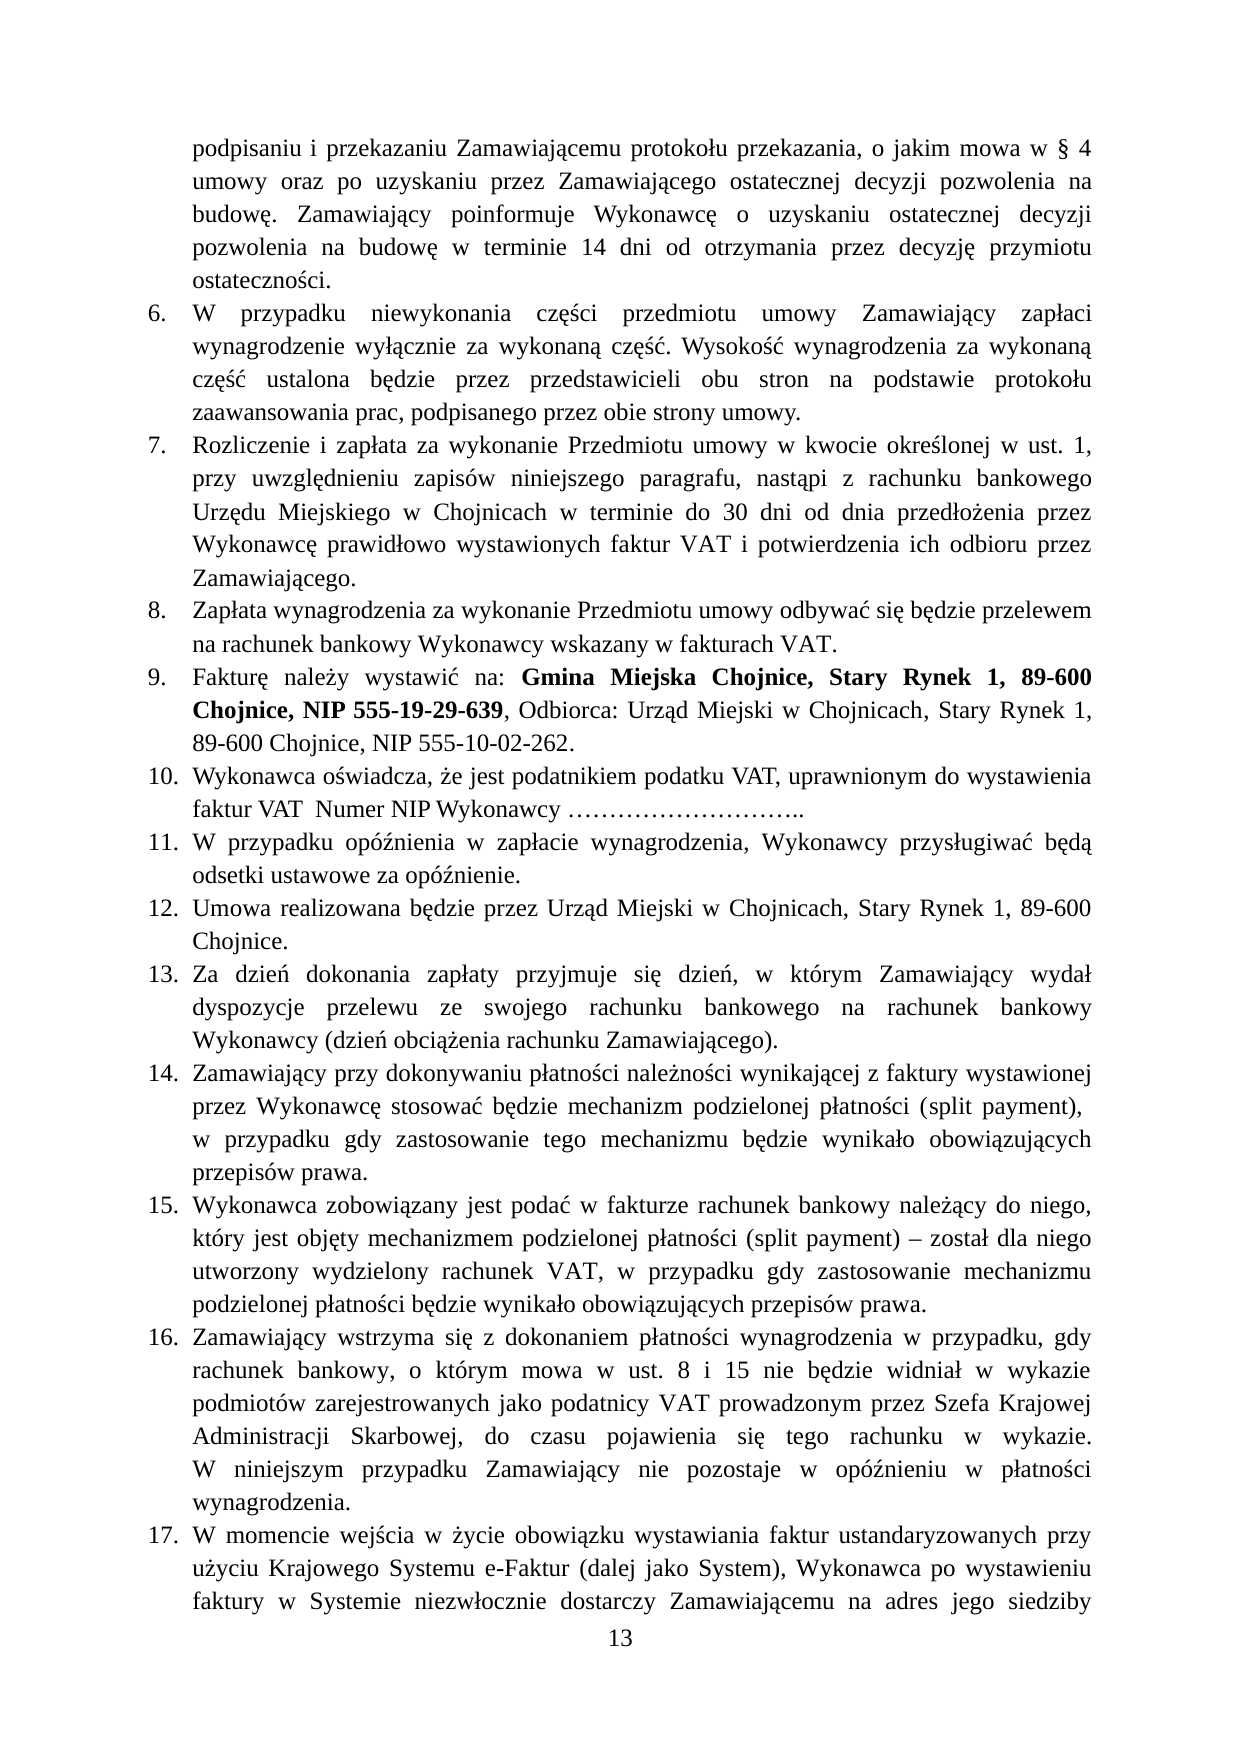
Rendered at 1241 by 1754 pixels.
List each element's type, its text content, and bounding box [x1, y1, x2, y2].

list Wykonawca oświadcza, że jest podatnikiem podatku VAT, uprawnionym do wystawienia faktur VAT Numer NIP Wykonawcy ……………………….. [148, 761, 1093, 822]
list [148, 1520, 1093, 1615]
list Umowa realizowana będzie przez Urząd Miejski w Chojnicach, Stary Rynek 1, 89-600 Chojnice. [148, 893, 1093, 954]
list Wykonawca zobowiązany jest podać w fakturze rachunek bankowy należący do niego, który jest objęty mechanizmem podzielonej płatności (split payment) – został dla niego utworzony wydzielony rachunek VAT, w przypadku gdy zastosowanie mechanizmu podzielonej płatności będzie wynikało obowiązujących przepisów prawa. [148, 1190, 1093, 1318]
list W przypadku niewykonania części przedmiotu umowy Zamawiający zapłaci wynagrodzenie wyłącznie za wykonaną część. Wysokość wynagrodzenia za wykonaną część ustalona będzie przez przedstawicieli obu stron na podstawie protokołu zaawansowania prac, podpisanego przez obie strony umowy. [148, 298, 1093, 426]
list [148, 133, 1093, 294]
list Zapłata wynagrodzenia za wykonanie Przedmiotu umowy odbywać się będzie przelewem na rachunek bankowy Wykonawcy wskazany w fakturach VAT. [148, 596, 1093, 657]
list Rozliczenie i zapłata za wykonanie Przedmiotu umowy w kwocie określonej w ust. 1, przy uwzględnieniu zapisów niniejszego paragrafu, nastąpi z rachunku bankowego Urzędu Miejskiego w Chojnicach w terminie do 30 dni od dnia przedłożenia przez Wykonawcę prawidłowo wystawionych faktur VAT i potwierdzenia ich odbioru przez Zamawiającego. [148, 431, 1093, 591]
list W przypadku opóźnienia w zapłacie wynagrodzenia, Wykonawcy przysługiwać będą odsetki ustawowe za opóźnienie. [148, 827, 1093, 888]
list Za dzień dokonania zapłaty przyjmuje się dzień, w którym Zamawiający wydał dyspozycje przelewu ze swojego rachunku bankowego na rachunek bankowy Wykonawcy (dzień obciążenia rachunku Zamawiającego). [148, 959, 1093, 1054]
list Zamawiający przy dokonywaniu płatności należności wynikającej z faktury wystawionej przez Wykonawcę stosować będzie mechanizm podzielonej płatności (split payment), w przypadku gdy zastosowanie tego mechanizmu będzie wynikało obowiązujących przepisów prawa. [148, 1058, 1093, 1186]
list Fakturę należy wystawić na: Gmina Miejska Chojnice, Stary Rynek 1, 89-600 Chojnice, NIP 555-19-29-639, Odbiorca: Urząd Miejski w Chojnicach, Stary Rynek 1, 89-600 Chojnice, NIP 555-10-02-262. [148, 662, 1093, 756]
list Zamawiający wstrzyma się z dokonaniem płatności wynagrodzenia w przypadku, gdy rachunek bankowy, o którym mowa w ust. 8 i 15 nie będzie widniał w wykazie podmiotów zarejestrowanych jako podatnicy VAT prowadzonym przez Szefa Krajowej Administracji Skarbowej, do czasu pojawienia się tego rachunku w wykazie. W niniejszym przypadku Zamawiający nie pozostaje w opóźnieniu w płatności wynagrodzenia. [148, 1322, 1093, 1516]
